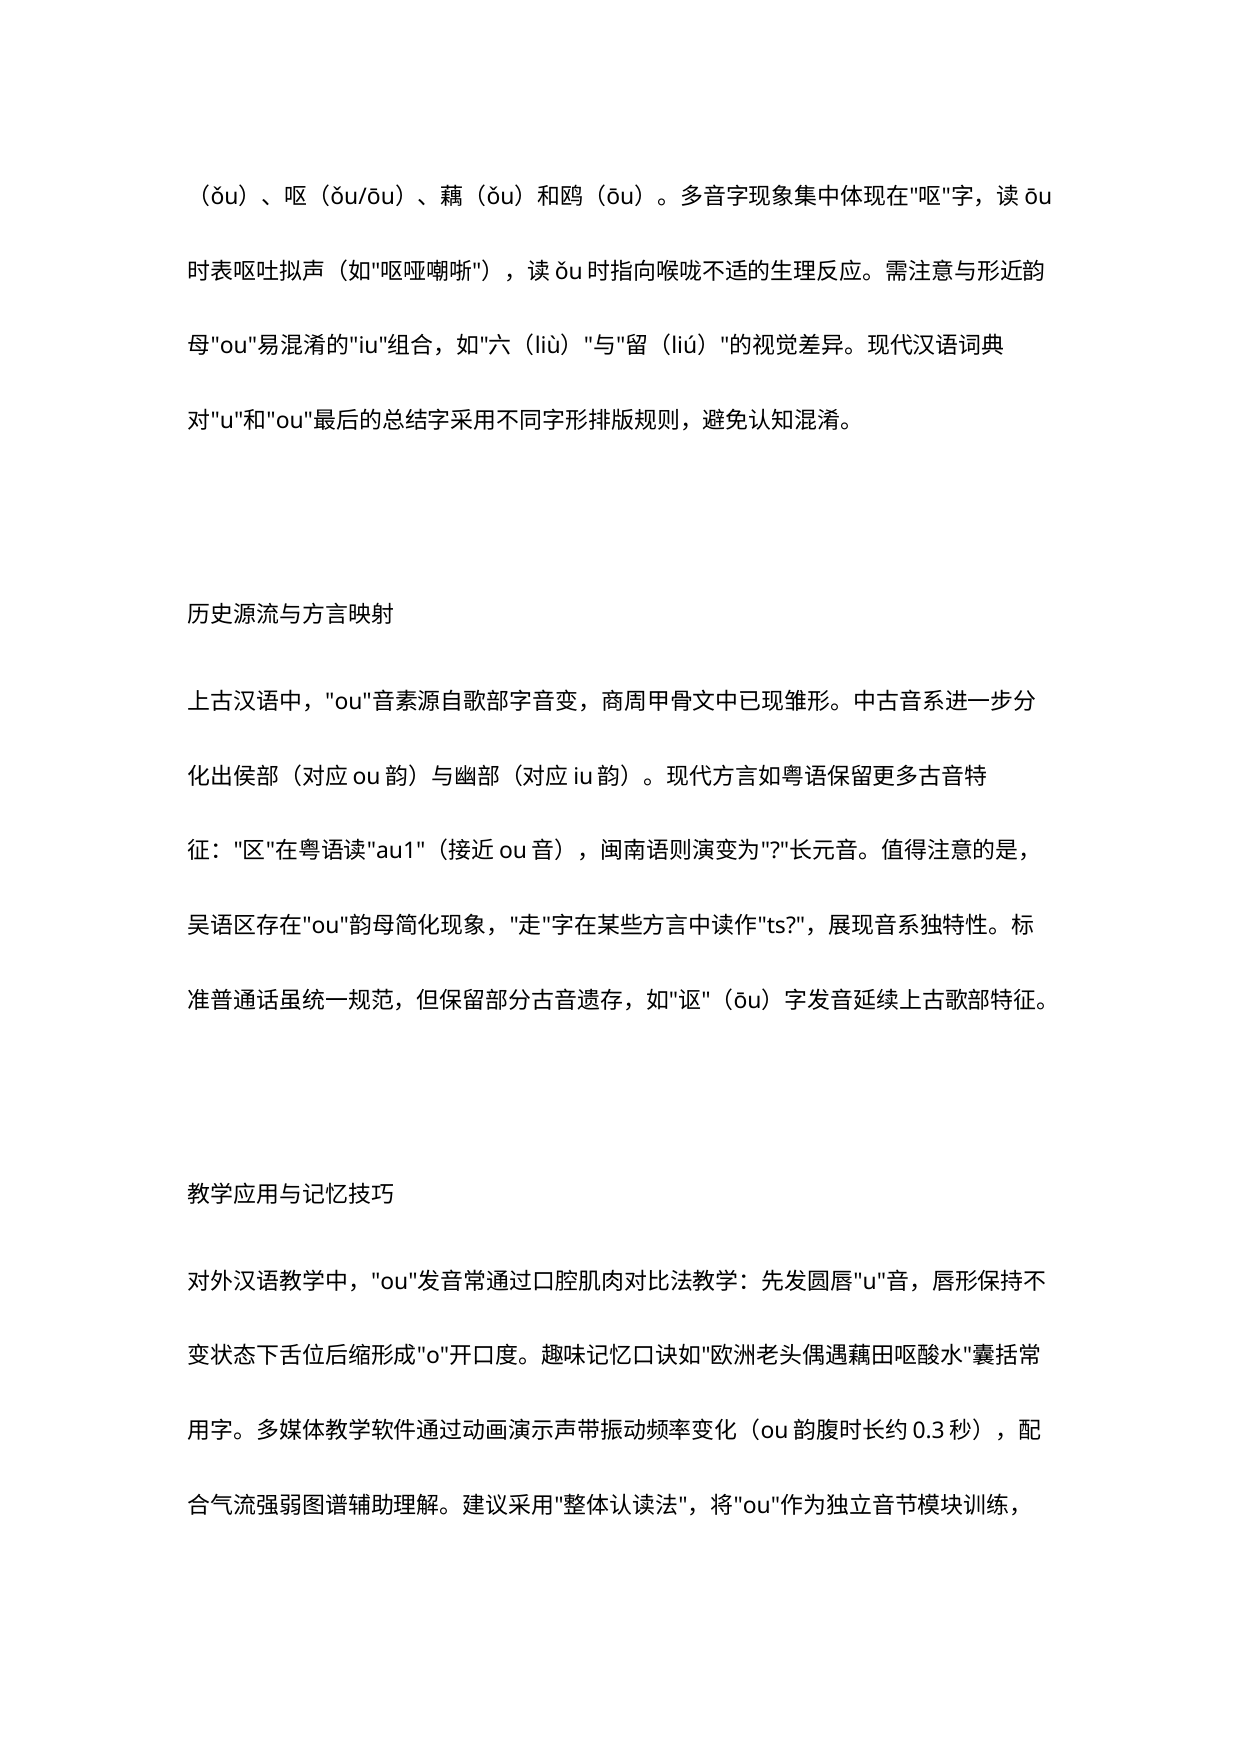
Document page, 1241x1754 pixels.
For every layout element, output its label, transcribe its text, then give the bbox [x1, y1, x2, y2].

text 上古汉语中，"ou"音素源自歌部字音变，商周甲骨文中已现雏形。中古音系进一步分化出侯部（对应ou韵）与幽部（对应iu韵）。现代方言如粤语保留更多古音特征："区"在粤语读"au1"（接近ou音），闽南语则演变为"?"长元音。值得注意的是，吴语区存在"ou"韵母简化现象，"走"字在某些方言中读作"ts?"，展现音系独特性。标准普通话虽统一规范，但保留部分古音遗存，如"讴"（ōu）字发音延续上古歌部特征。 [187, 667, 1053, 1031]
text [187, 162, 1053, 451]
text 历史源流与方言映射 [187, 580, 1053, 645]
text 教学应用与记忆技巧 [187, 1160, 1053, 1225]
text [187, 1247, 1053, 1536]
